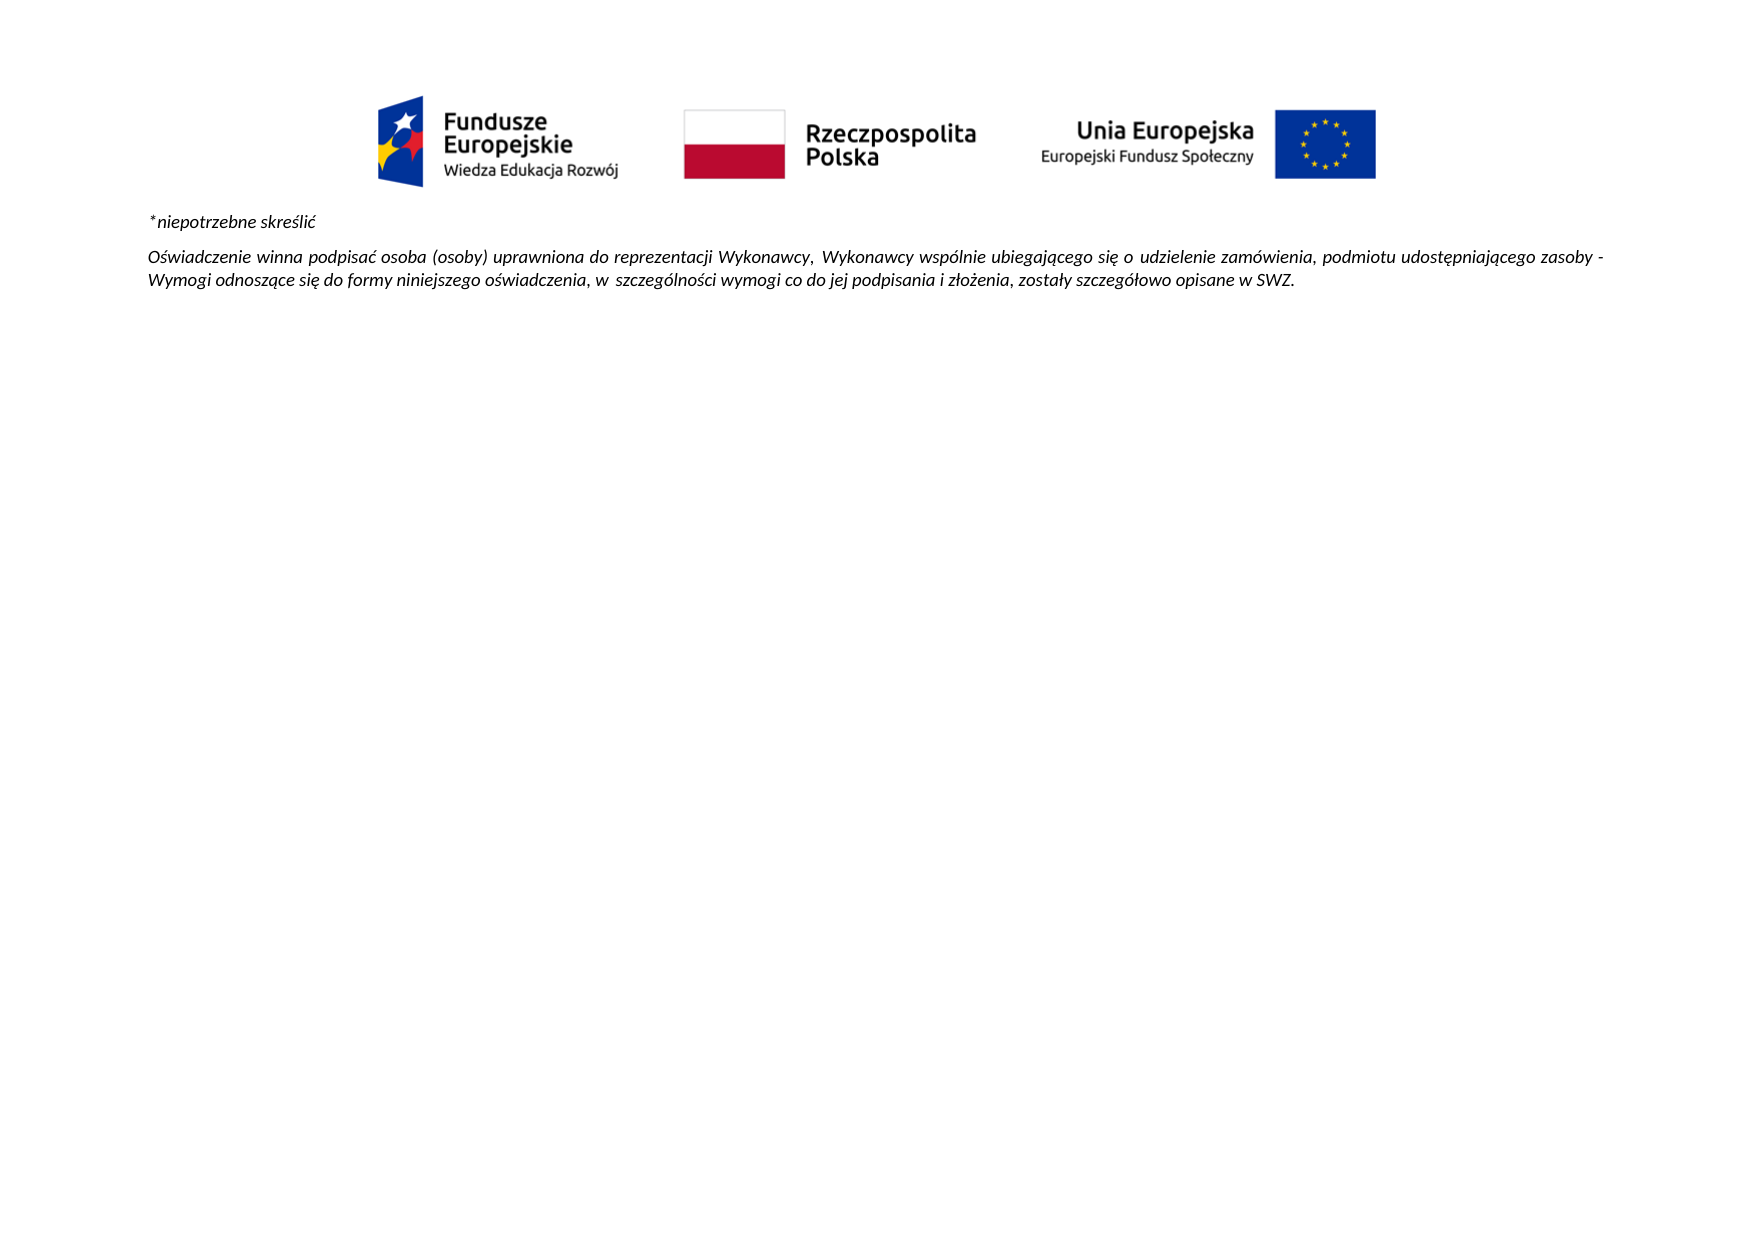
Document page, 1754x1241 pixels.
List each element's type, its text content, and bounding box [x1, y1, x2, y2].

text *niepotrzebne skreślić [148, 210, 1606, 233]
text Oświadczenie winna podpisać osoba (osoby) uprawniona do reprezentacji Wykonawcy, Wykonawcy wspólnie ubiegającego się o udzielenie zamówienia, podmiotu udostępniającego zasoby - Wymogi odnoszące się do formy niniejszego oświadczenia, w szczególności wymogi co do jej podpisania i złożenia, zostały szczegółowo opisane w SWZ. [148, 245, 1606, 291]
picture [357, 73, 1398, 210]
